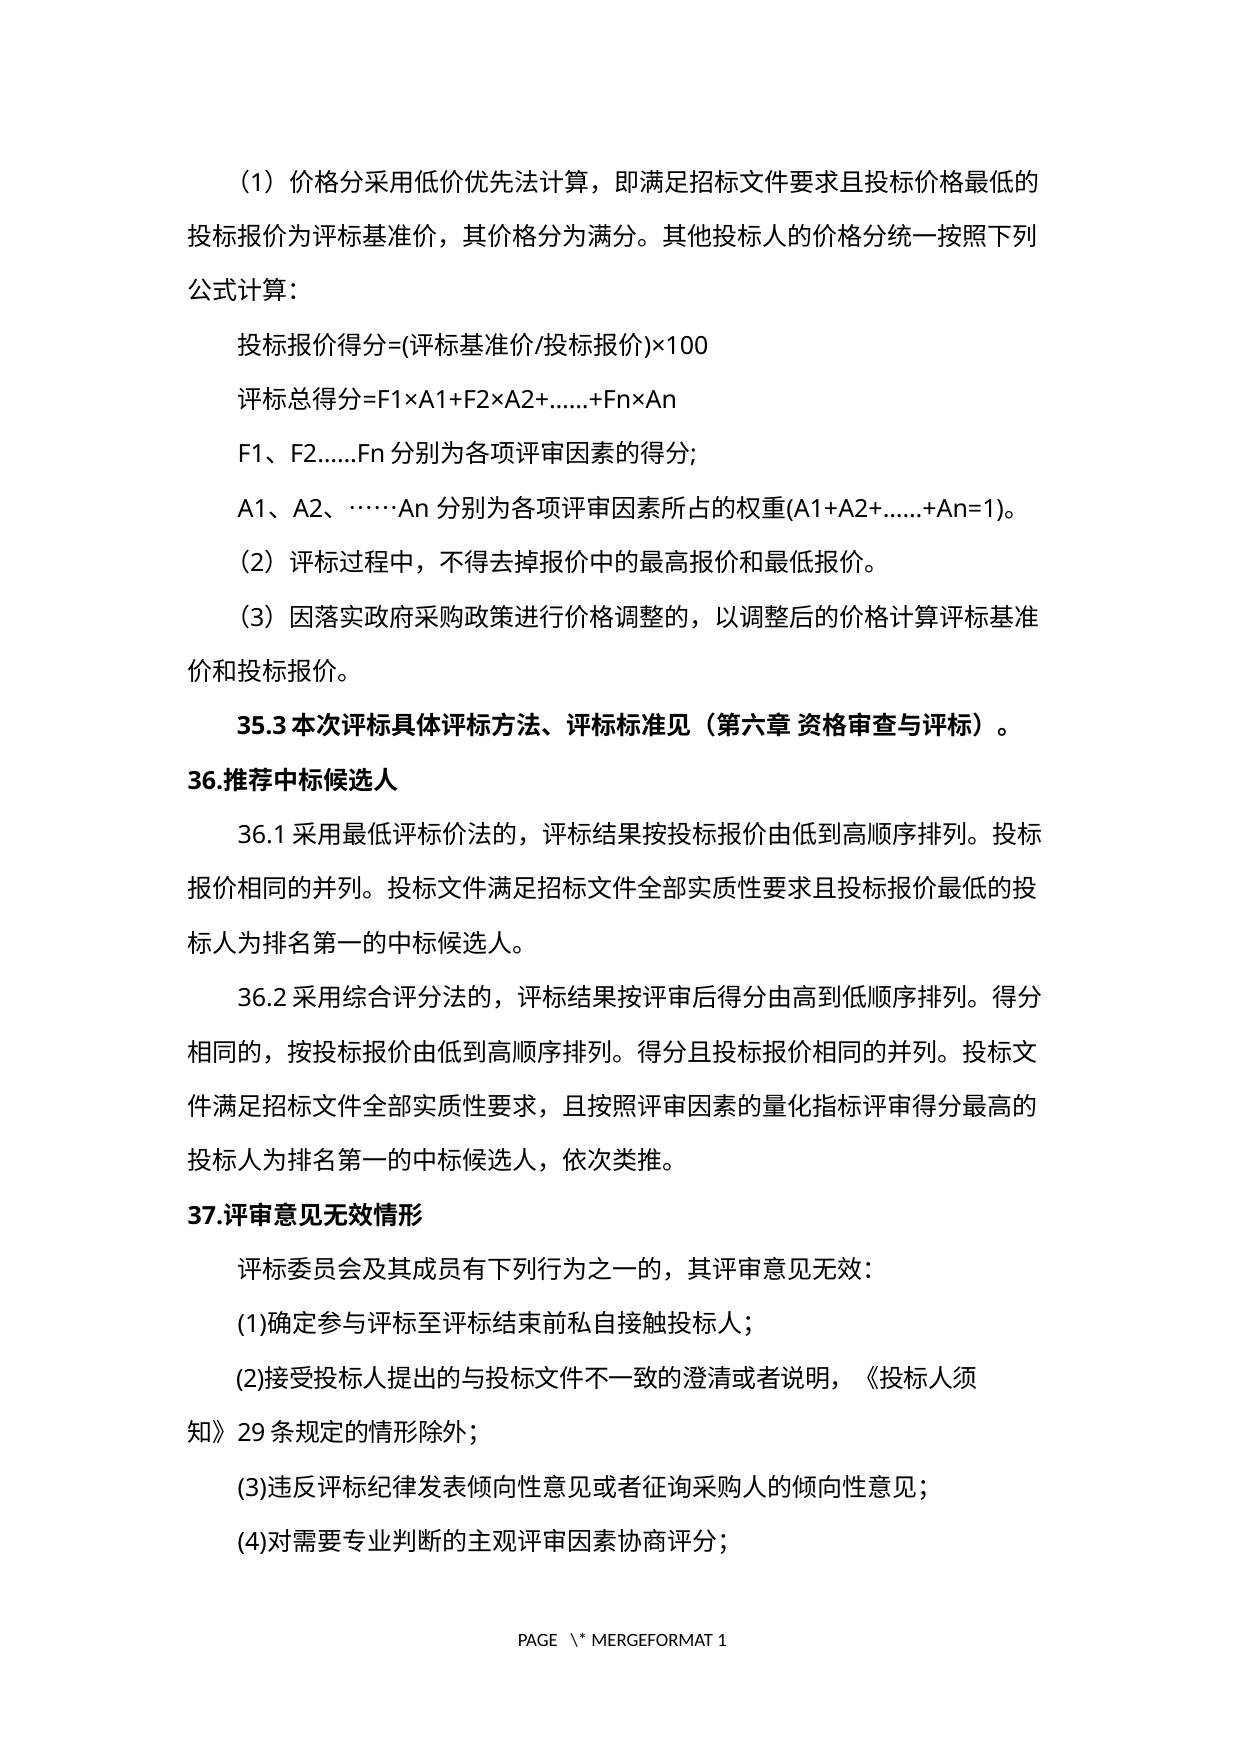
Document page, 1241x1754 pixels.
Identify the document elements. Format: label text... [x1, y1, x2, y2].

text 36.1采用最低评标价法的，评标结果按投标报价由低到高顺序排列。投标报价相同的并列。投标文件满足招标文件全部实质性要求且投标报价最低的投标人为排名第一的中标候选人。 [187, 814, 1053, 959]
text （1）价格分采用低价优先法计算，即满足招标文件要求且投标价格最低的投标报价为评标基准价，其价格分为满分。其他投标人的价格分统一按照下列公式计算： [187, 162, 1053, 307]
list 37.评审意见无效情形 [187, 1195, 1053, 1231]
text 36.2采用综合评分法的，评标结果按评审后得分由高到低顺序排列。得分相同的，按投标报价由低到高顺序排列。得分且投标报价相同的并列。投标文件满足招标文件全部实质性要求，且按照评审因素的量化指标评审得分最高的投标人为排名第一的中标候选人，依次类推。 [187, 978, 1053, 1177]
text (2)接受投标人提出的与投标文件不一致的澄清或者说明，《投标人须知》29条规定的情形除外； [187, 1358, 1053, 1449]
text (1)确定参与评标至评标结束前私自接触投标人； [187, 1304, 1053, 1340]
text (4)对需要专业判断的主观评审因素协商评分； [187, 1521, 1053, 1558]
text 投标报价得分=(评标基准价/投标报价)×100 [187, 325, 1053, 361]
text 35.3本次评标具体评标方法、评标标准见（第六章 资格审查与评标）。 [187, 706, 1053, 742]
list 36.推荐中标候选人 [187, 760, 1053, 796]
text （2）评标过程中，不得去掉报价中的最高报价和最低报价。 [187, 543, 1053, 579]
text （3）因落实政府采购政策进行价格调整的，以调整后的价格计算评标基准价和投标报价。 [187, 597, 1053, 688]
text 评标总得分=F1×A1+F2×A2+……+Fn×An [187, 379, 1053, 416]
text 评标委员会及其成员有下列行为之一的，其评审意见无效： [187, 1249, 1053, 1286]
text (3)违反评标纪律发表倾向性意见或者征询采购人的倾向性意见； [187, 1467, 1053, 1503]
text A1、A2、……An 分别为各项评审因素所占的权重(A1+A2+……+An=1)。 [187, 488, 1053, 524]
text F1、F2……Fn分别为各项评审因素的得分; [187, 434, 1053, 470]
